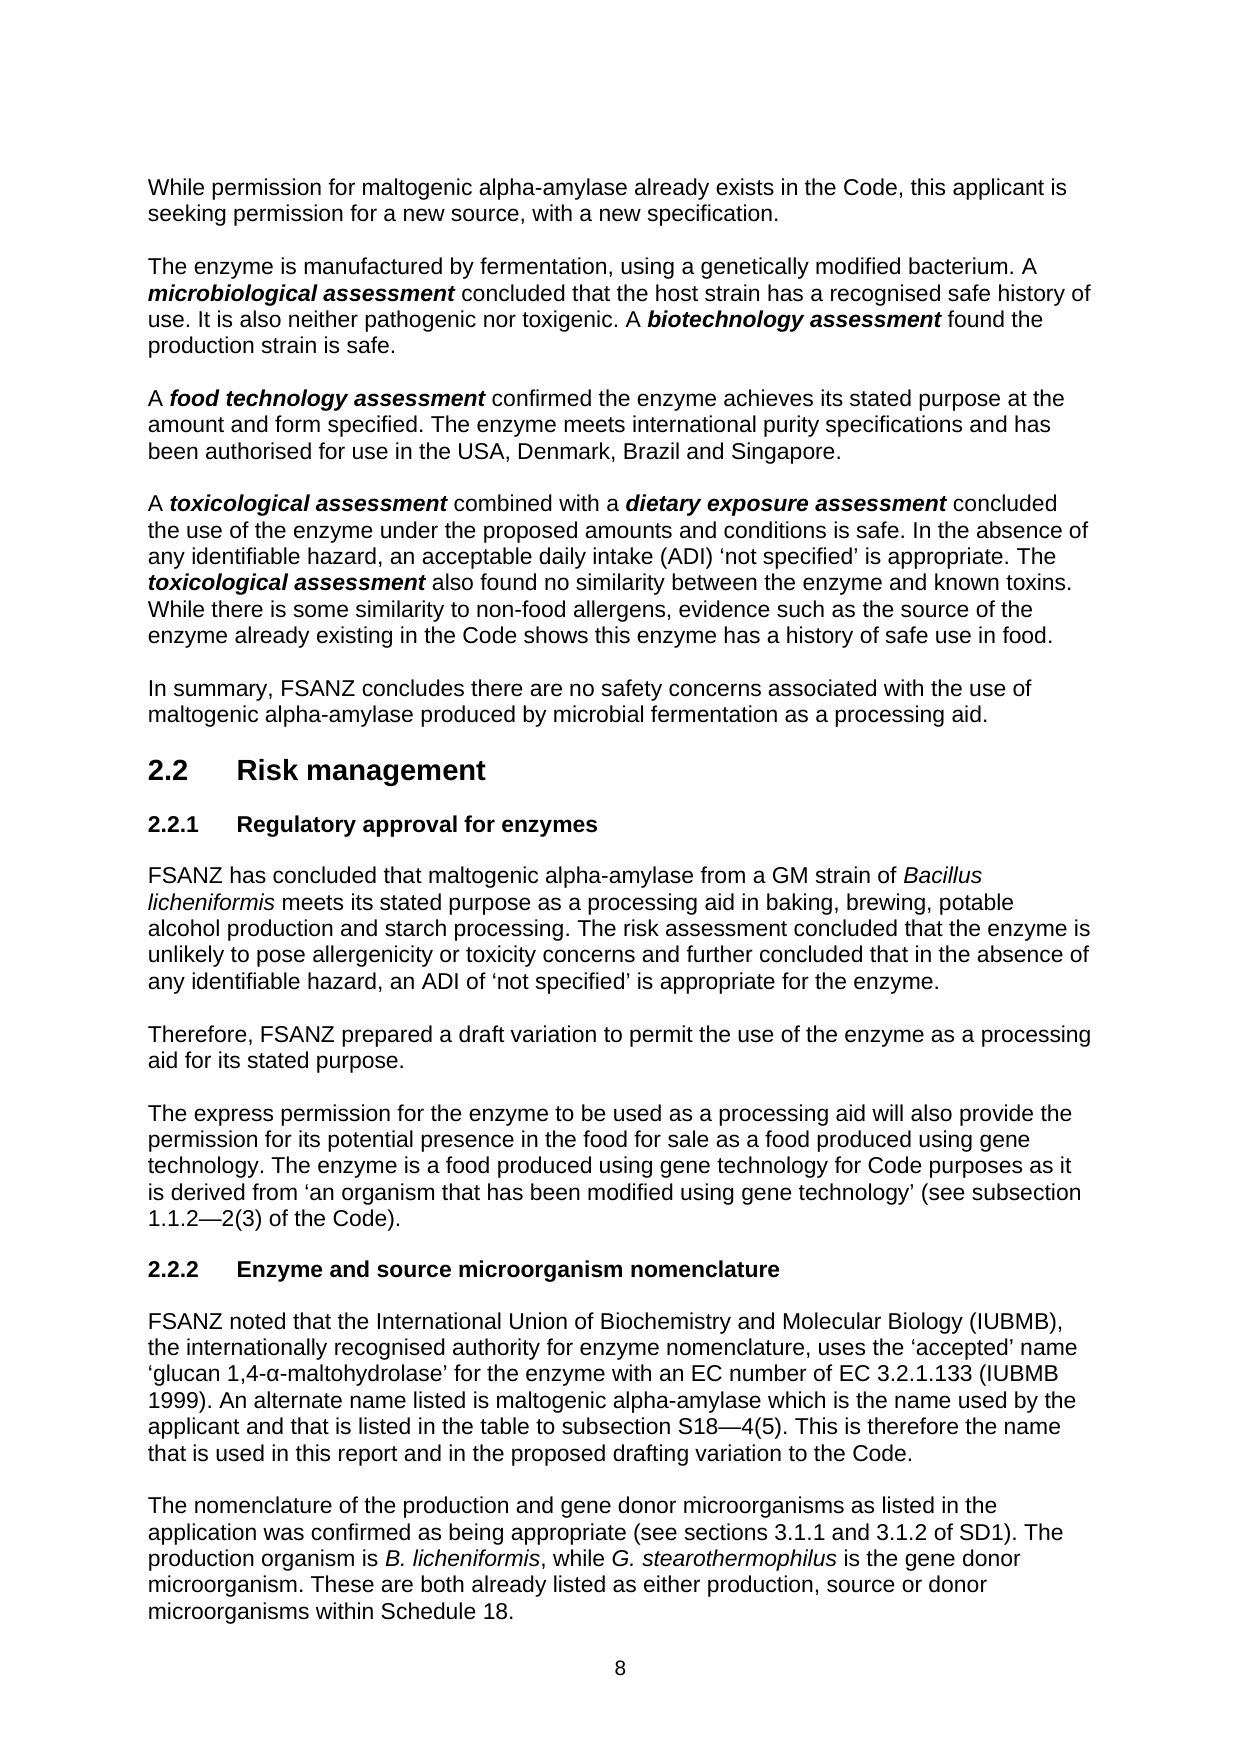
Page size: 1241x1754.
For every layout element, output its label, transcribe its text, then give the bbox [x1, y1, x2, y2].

text The nomenclature of the production and gene donor microorganisms as listed in the application was confirmed as being appropriate (see sections 3.1.1 and 3.1.2 of SD1). The production organism is B. licheniformis, while G. stearothermophilus is the gene donor microorganism. These are both already listed as either production, source or donor microorganisms within Schedule 18. [148, 1492, 1092, 1624]
text The enzyme is manufactured by fermentation, using a genetically modified bacterium. A microbiological assessment concluded that the host strain has a recognised safe history of use. It is also neither pathogenic nor toxigenic. A biotechnology assessment found the production strain is safe. [148, 253, 1092, 358]
text The express permission for the enzyme to be used as a processing aid will also provide the permission for its potential presence in the food for sale as a food produced using gene technology. The enzyme is a food produced using gene technology for Code purposes as it is derived from ‘an organism that has been modified using gene technology’ (see subsection 1.1.2—2(3) of the Code). [148, 1099, 1092, 1231]
text FSANZ noted that the International Union of Biochemistry and Molecular Biology (IUBMB), the internationally recognised authority for enzyme nomenclature, uses the ‘accepted’ name ‘glucan 1,4-α-maltohydrolase’ for the enzyme with an EC number of EC 3.2.1.133 (IUBMB 1999). An alternate name listed is maltogenic alpha-amylase which is the name used by the applicant and that is listed in the table to subsection S18—4(5). This is therefore the name that is used in this report and in the proposed drafting variation to the Code. [148, 1308, 1092, 1466]
subtitle 2.2 Risk management [148, 752, 1092, 786]
text Therefore, FSANZ prepared a draft variation to permit the use of the enzyme as a processing aid for its stated purpose. [148, 1021, 1092, 1073]
text A toxicological assessment combined with a dietary exposure assessment concluded the use of the enzyme under the proposed amounts and conditions is safe. In the absence of any identifiable hazard, an acceptable daily intake (ADI) ‘not specified’ is appropriate. The toxicological assessment also found no similarity between the enzyme and known toxins. While there is some similarity to non-food allergens, evidence such as the source of the enzyme already existing in the Code shows this enzyme has a history of safe use in food. [148, 490, 1092, 648]
text FSANZ has concluded that maltogenic alpha-amylase from a GM strain of Bacillus licheniformis meets its stated purpose as a processing aid in baking, brewing, potable alcohol production and starch processing. The risk assessment concluded that the enzyme is unlikely to pose allergenicity or toxicity concerns and further concluded that in the absence of any identifiable hazard, an ADI of ‘not specified’ is appropriate for the enzyme. [148, 862, 1092, 994]
text While permission for maltogenic alpha-amylase already exists in the Code, this applicant is seeking permission for a new source, with a new specification. [148, 174, 1092, 227]
subtitle 2.2.1 Regulatory approval for enzymes [148, 811, 1092, 837]
text In summary, FSANZ concludes there are no safety concerns associated with the use of maltogenic alpha-amylase produced by microbial fermentation as a processing aid. [148, 675, 1092, 727]
subtitle 2.2.2 Enzyme and source microorganism nomenclature [148, 1256, 1092, 1283]
text A food technology assessment confirmed the enzyme achieves its stated purpose at the amount and form specified. The enzyme meets international purity specifications and has been authorised for use in the USA, Denmark, Brazil and Singapore. [148, 385, 1092, 464]
